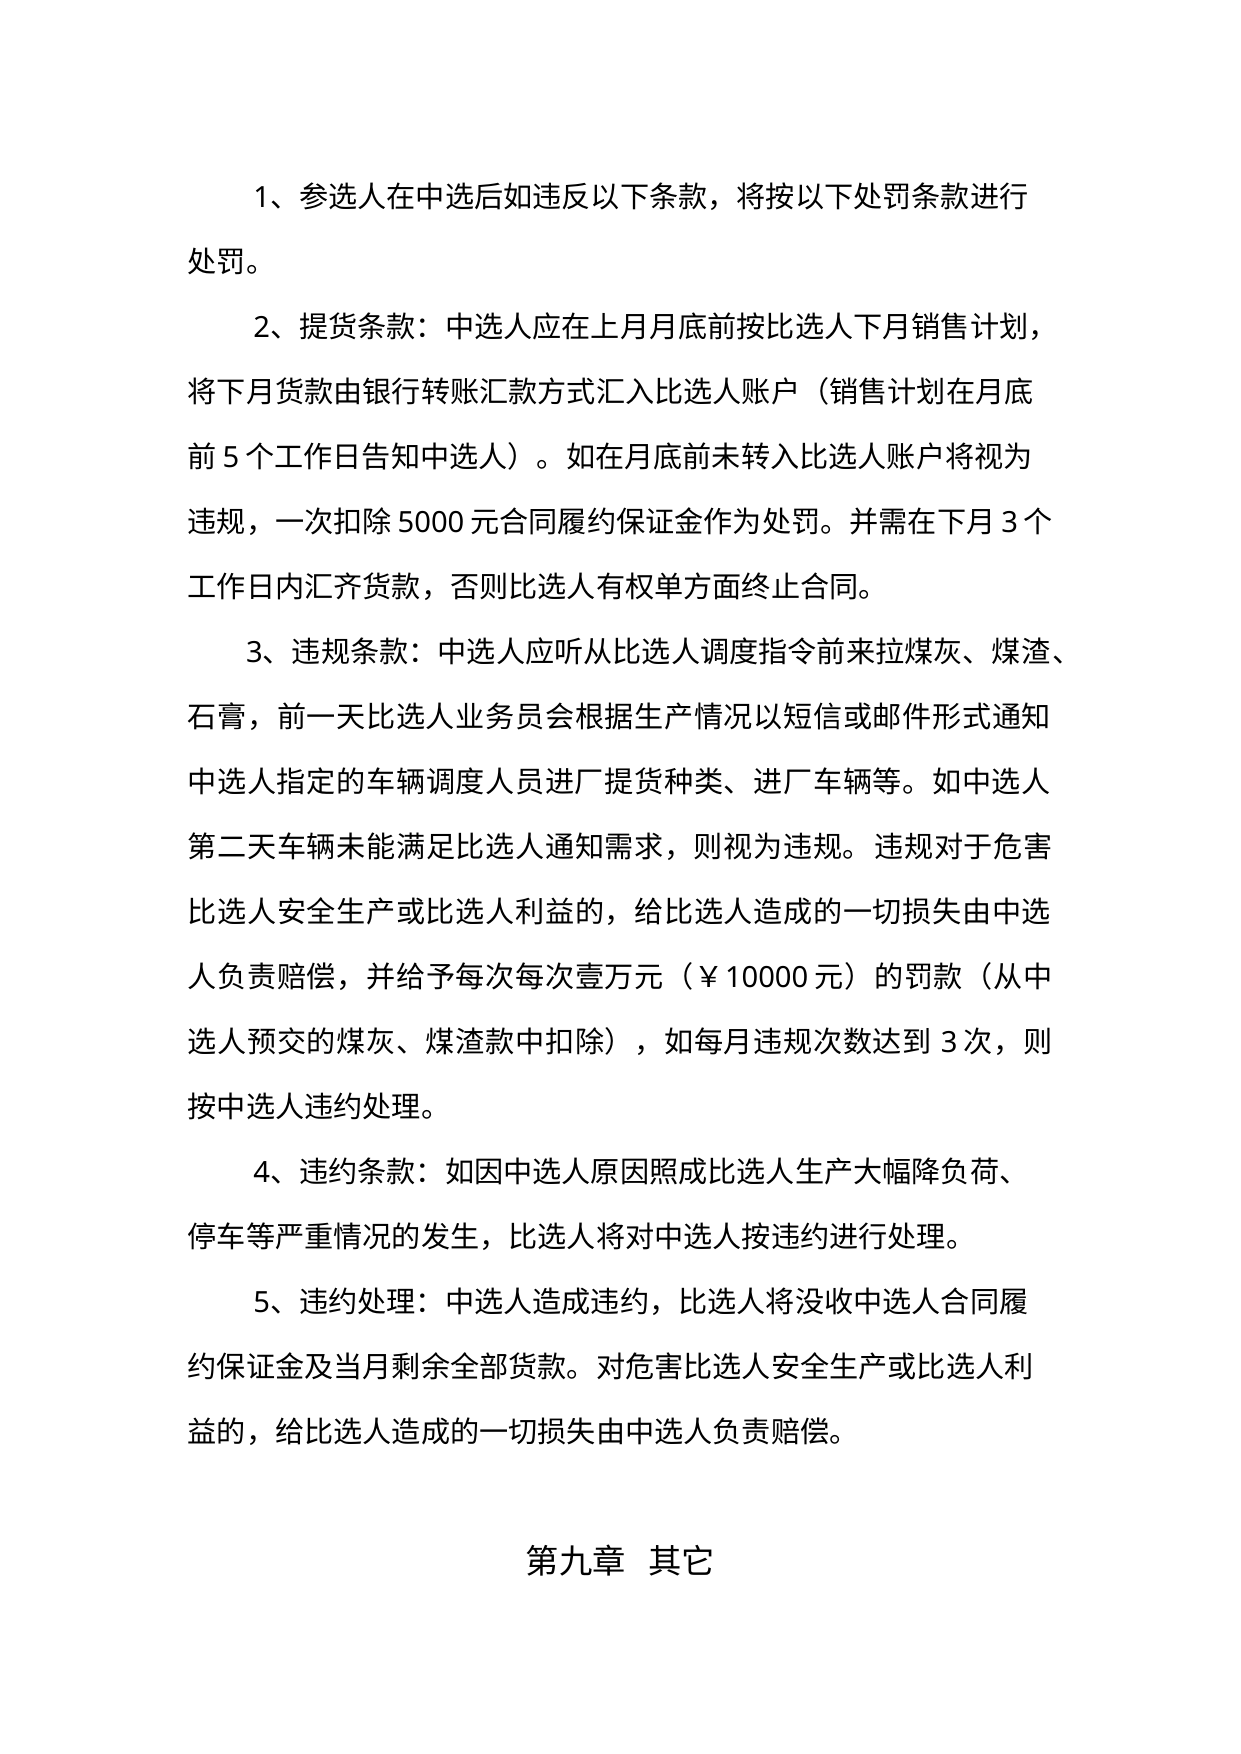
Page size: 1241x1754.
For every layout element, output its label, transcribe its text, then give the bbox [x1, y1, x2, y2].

text 3、违规条款：中选人应听从比选人调度指令前来拉煤灰、煤渣、石膏，前一天比选人业务员会根据生产情况以短信或邮件形式通知中选人指定的车辆调度人员进厂提货种类、进厂车辆等。如中选人第二天车辆未能满足比选人通知需求，则视为违规。违规对于危害比选人安全生产或比选人利益的，给比选人造成的一切损失由中选人负责赔偿，并给予每次每次壹万元（￥10000元）的罚款（从中选人预交的煤灰、煤渣款中扣除），如每月违规次数达到3次，则按中选人违约处理。 [187, 617, 1053, 1137]
text 4、违约条款：如因中选人原因照成比选人生产大幅降负荷、停车等严重情况的发生，比选人将对中选人按违约进行处理。 [187, 1137, 1053, 1267]
text 1、参选人在中选后如违反以下条款，将按以下处罚条款进行处罚。 [187, 162, 1053, 292]
text 2、提货条款：中选人应在上月月底前按比选人下月销售计划，将下月货款由银行转账汇款方式汇入比选人账户（销售计划在月底前5个工作日告知中选人）。如在月底前未转入比选人账户将视为违规，一次扣除5000元合同履约保证金作为处罚。并需在下月3个工作日内汇齐货款，否则比选人有权单方面终止合同。 [187, 292, 1053, 617]
text 第九章 其它 [187, 1527, 1053, 1592]
text 5、违约处理：中选人造成违约，比选人将没收中选人合同履约保证金及当月剩余全部货款。对危害比选人安全生产或比选人利益的，给比选人造成的一切损失由中选人负责赔偿。 [187, 1267, 1053, 1462]
